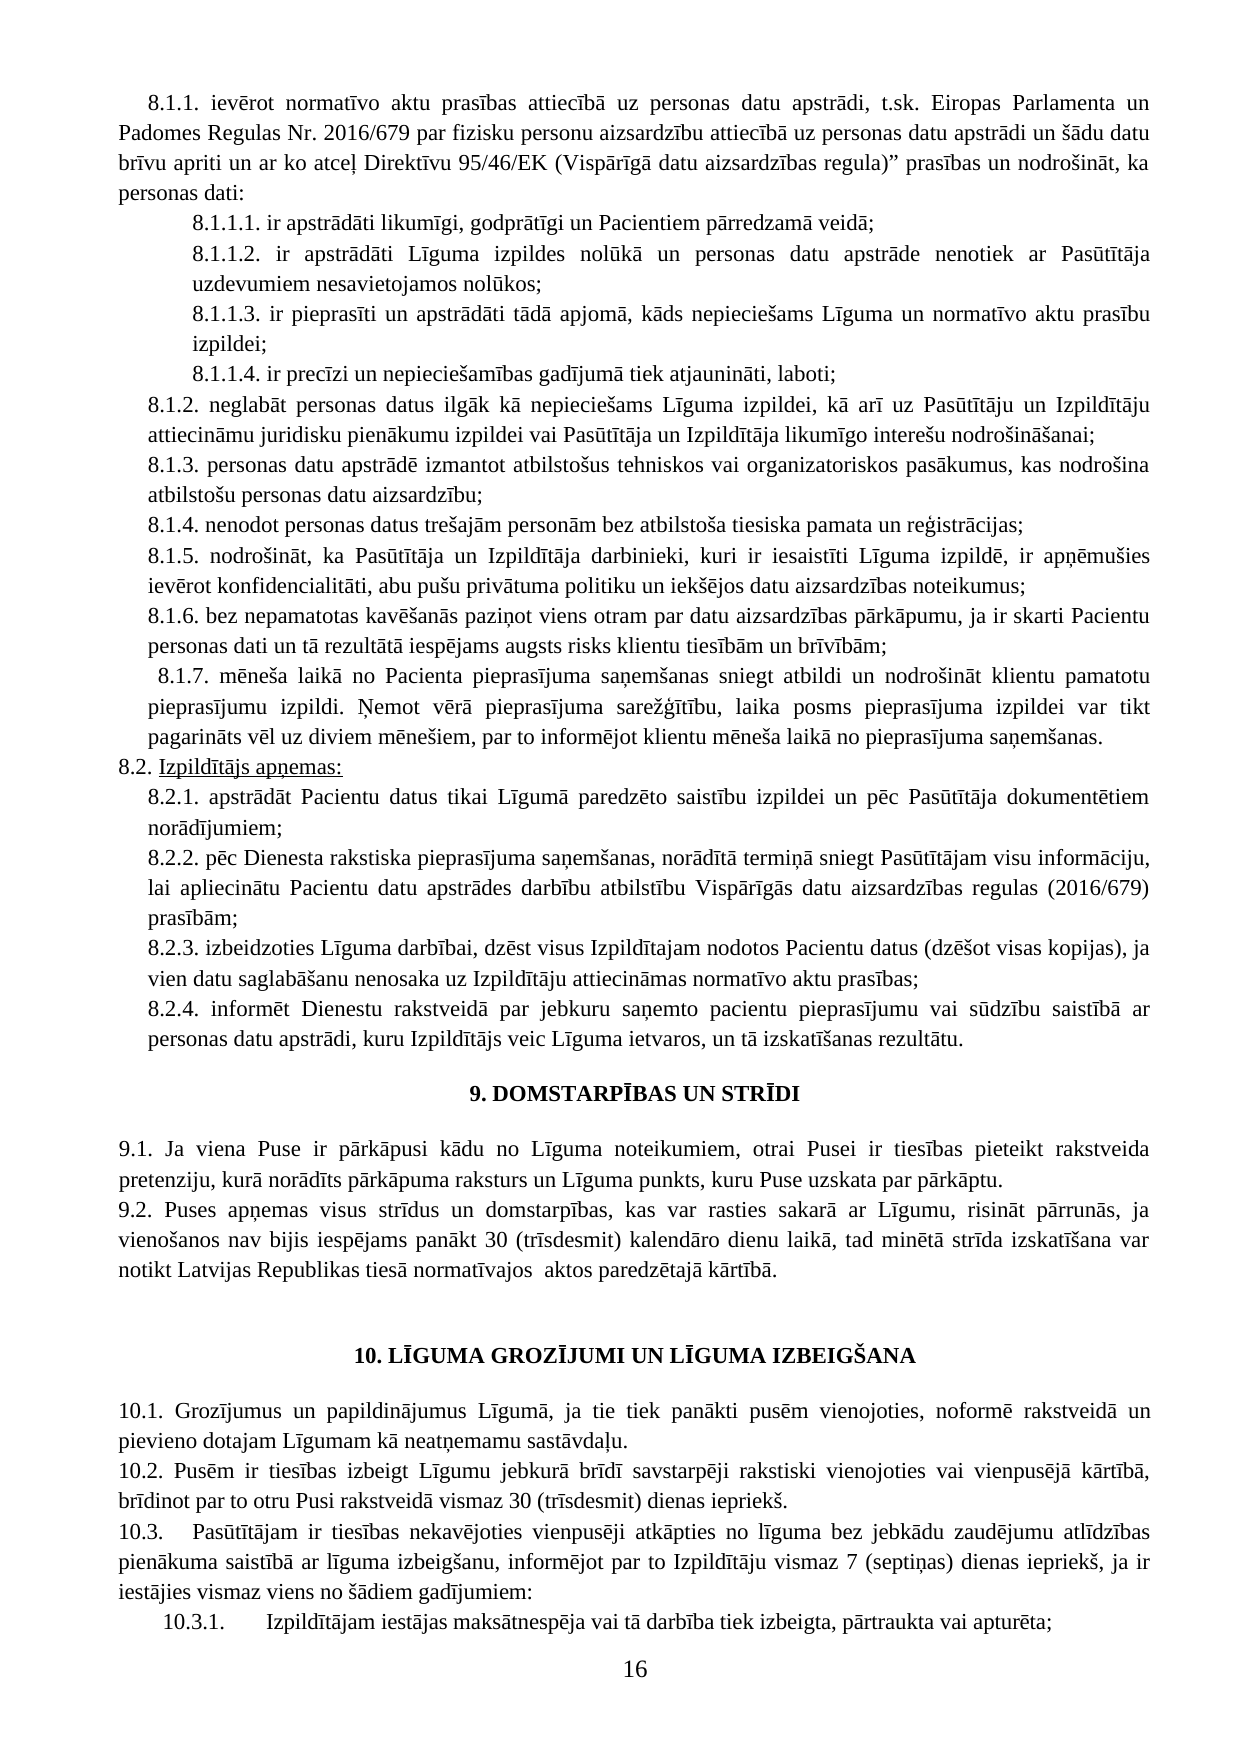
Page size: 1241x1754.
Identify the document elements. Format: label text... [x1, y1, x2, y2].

text 8.1.1.2. ir apstrādāti Līguma izpildes nolūkā un personas datu apstrāde nenotiek ar Pasūtītāja uzdevumiem nesavietojamos nolūkos; [192, 240, 1152, 296]
text 9. DOMSTARPĪBAS UN STRĪDI [118, 1080, 1152, 1107]
text 8.2.2. pēc Dienesta rakstiska pieprasījuma saņemšanas, norādītā termiņā sniegt Pasūtītājam visu informāciju, lai apliecinātu Pacientu datu apstrādes darbību atbilstību Vispārīgās datu aizsardzības regulas (2016/679) prasībām; [148, 844, 1152, 931]
text 8.1.1.3. ir pieprasīti un apstrādāti tādā apjomā, kāds nepieciešams Līguma un normatīvo aktu prasību izpildei; [192, 300, 1152, 357]
text 8.1.2. neglabāt personas datus ilgāk kā nepieciešams Līguma izpildei, kā arī uz Pasūtītāju un Izpildītāju attiecināmu juridisku pienākumu izpildei vai Pasūtītāja un Izpildītāja likumīgo interešu nodrošināšanai; [148, 391, 1152, 447]
text 8.1.1.4. ir precīzi un nepieciešamības gadījumā tiek atjaunināti, laboti; [192, 361, 1152, 387]
text 8.2.3. izbeidzoties Līguma darbībai, dzēst visus Izpildītajam nodotos Pacientu datus (dzēšot visas kopijas), ja vien datu saglabāšanu nenosaka uz Izpildītāju attiecināmas normatīvo aktu prasības; [148, 934, 1152, 991]
text 9.1. Ja viena Puse ir pārkāpusi kādu no Līguma noteikumiem, otrai Pusei ir tiesības pieteikt rakstveida pretenziju, kurā norādīts pārkāpuma raksturs un Līguma punkts, kuru Puse uzskata par pārkāptu. [119, 1136, 1152, 1192]
text 8.2. Izpildītājs apņemas: [118, 753, 1152, 779]
text 8.1.7. mēneša laikā no Pacienta pieprasījuma saņemšanas sniegt atbildi un nodrošināt klientu pamatotu pieprasījumu izpildi. Ņemot vērā pieprasījuma sarežģītību, laika posms pieprasījuma izpildei var tikt pagarināts vēl uz diviem mēnešiem, par to informējot klientu mēneša laikā no pieprasījuma saņemšanas. [148, 663, 1152, 749]
text 8.1.3. personas datu apstrādē izmantot atbilstošus tehniskos vai organizatoriskos pasākumus, kas nodrošina atbilstošu personas datu aizsardzību; [148, 451, 1152, 508]
text 10. LĪGUMA GROZĪJUMI UN LĪGUMA IZBEIGŠANA [118, 1342, 1152, 1368]
text 10.2. Pusēm ir tiesības izbeigt Līgumu jebkurā brīdī savstarpēji rakstiski vienojoties vai vienpusējā kārtībā, brīdinot par to otru Pusi rakstveidā vismaz 30 (trīsdesmit) dienas iepriekš. [118, 1457, 1152, 1514]
text 8.2.1. apstrādāt Pacientu datus tikai Līgumā paredzēto saistību izpildei un pēc Pasūtītāja dokumentētiem norādījumiem; [148, 783, 1152, 840]
text 10.1. Grozījumus un papildinājumus Līgumā, ja tie tiek panākti pusēm vienojoties, noformē rakstveidā un pievieno dotajam Līgumam kā neatņemamu sastāvdaļu. [118, 1397, 1152, 1453]
text 8.1.5. nodrošināt, ka Pasūtītāja un Izpildītāja darbinieki, kuri ir iesaistīti Līguma izpildē, ir apņēmušies ievērot konfidencialitāti, abu pušu privātuma politiku un iekšējos datu aizsardzības noteikumus; [148, 542, 1152, 598]
text 8.2.4. informēt Dienestu rakstveidā par jebkuru saņemto pacientu pieprasījumu vai sūdzību saistībā ar personas datu apstrādi, kuru Izpildītājs veic Līguma ietvaros, un tā izskatīšanas rezultātu. [148, 995, 1152, 1051]
text 10.3.1. Izpildītājam iestājas maksātnespēja vai tā darbība tiek izbeigta, pārtraukta vai apturēta; [162, 1608, 1152, 1635]
text 9.2. Puses apņemas visus strīdus un domstarpības, kas var rasties sakarā ar Līgumu, risināt pārrunās, ja vienošanos nav bijis iespējams panākt 30 (trīsdesmit) kalendāro dienu laikā, tad minētā strīda izskatīšana var notikt Latvijas Republikas tiesā normatīvajos aktos paredzētajā kārtībā. [118, 1196, 1152, 1283]
text 8.1.6. bez nepamatotas kavēšanās paziņot viens otram par datu aizsardzības pārkāpumu, ja ir skarti Pacientu personas dati un tā rezultātā iespējams augsts risks klientu tiesībām un brīvībām; [148, 602, 1152, 659]
text 8.1.4. nenodot personas datus trešajām personām bez atbilstoša tiesiska pamata un reģistrācijas; [148, 512, 1152, 538]
text 8.1.1.1. ir apstrādāti likumīgi, godprātīgi un Pacientiem pārredzamā veidā; [192, 209, 1152, 236]
text 8.1.1. ievērot normatīvo aktu prasības attiecībā uz personas datu apstrādi, t.sk. Eiropas Parlamenta un Padomes Regulas Nr. 2016/679 par fizisku personu aizsardzību attiecībā uz personas datu apstrādi un šādu datu brīvu apriti un ar ko atceļ Direktīvu 95/46/EK (Vispārīgā datu aizsardzības regula)” prasības un nodrošināt, ka personas dati: [118, 89, 1152, 206]
text 10.3. Pasūtītājam ir tiesības nekavējoties vienpusēji atkāpties no līguma bez jebkādu zaudējumu atlīdzības pienākuma saistībā ar līguma izbeigšanu, informējot par to Izpildītāju vismaz 7 (septiņas) dienas iepriekš, ja ir iestājies vismaz viens no šādiem gadījumiem: [118, 1518, 1152, 1604]
